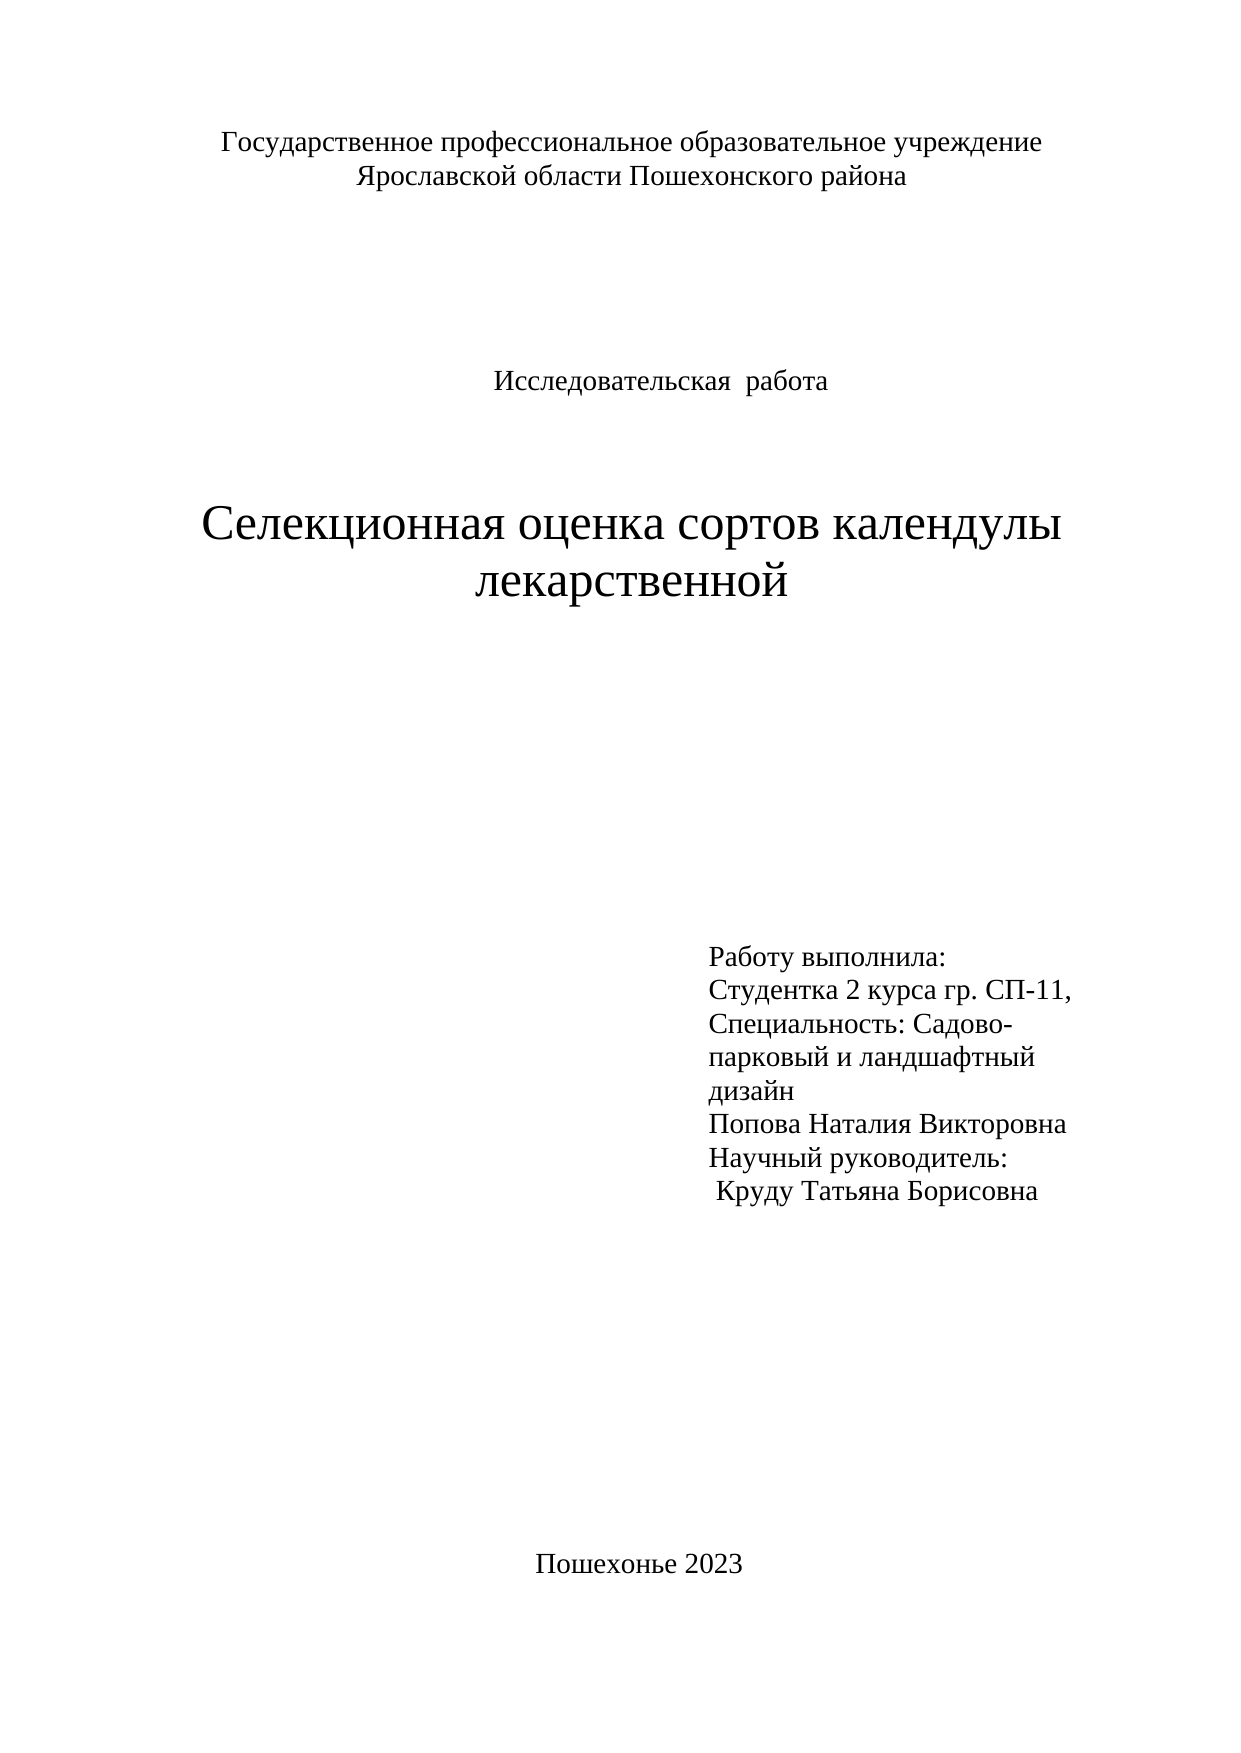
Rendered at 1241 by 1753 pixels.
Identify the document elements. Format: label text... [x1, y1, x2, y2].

text Попова Наталия Викторовна [708, 1106, 1113, 1140]
text Студентка 2 курса гр. СП-11, [708, 972, 1113, 1006]
text Пошехонье 2023 [165, 1546, 1113, 1580]
text Научный руководитель: [708, 1140, 1113, 1173]
text Селекционная оценка сортов календулы лекарственной [150, 493, 1113, 608]
text Исследовательская работа [150, 363, 1171, 397]
text Круду Татьяна Борисовна [708, 1173, 1113, 1207]
text Специальность: Садово-парковый и ландшафтный дизайн [708, 1006, 1113, 1106]
text Государственное профессиональное образовательное учреждение Ярославской области Пошехонского района [150, 124, 1113, 191]
text Работу выполнила: [708, 939, 1113, 972]
